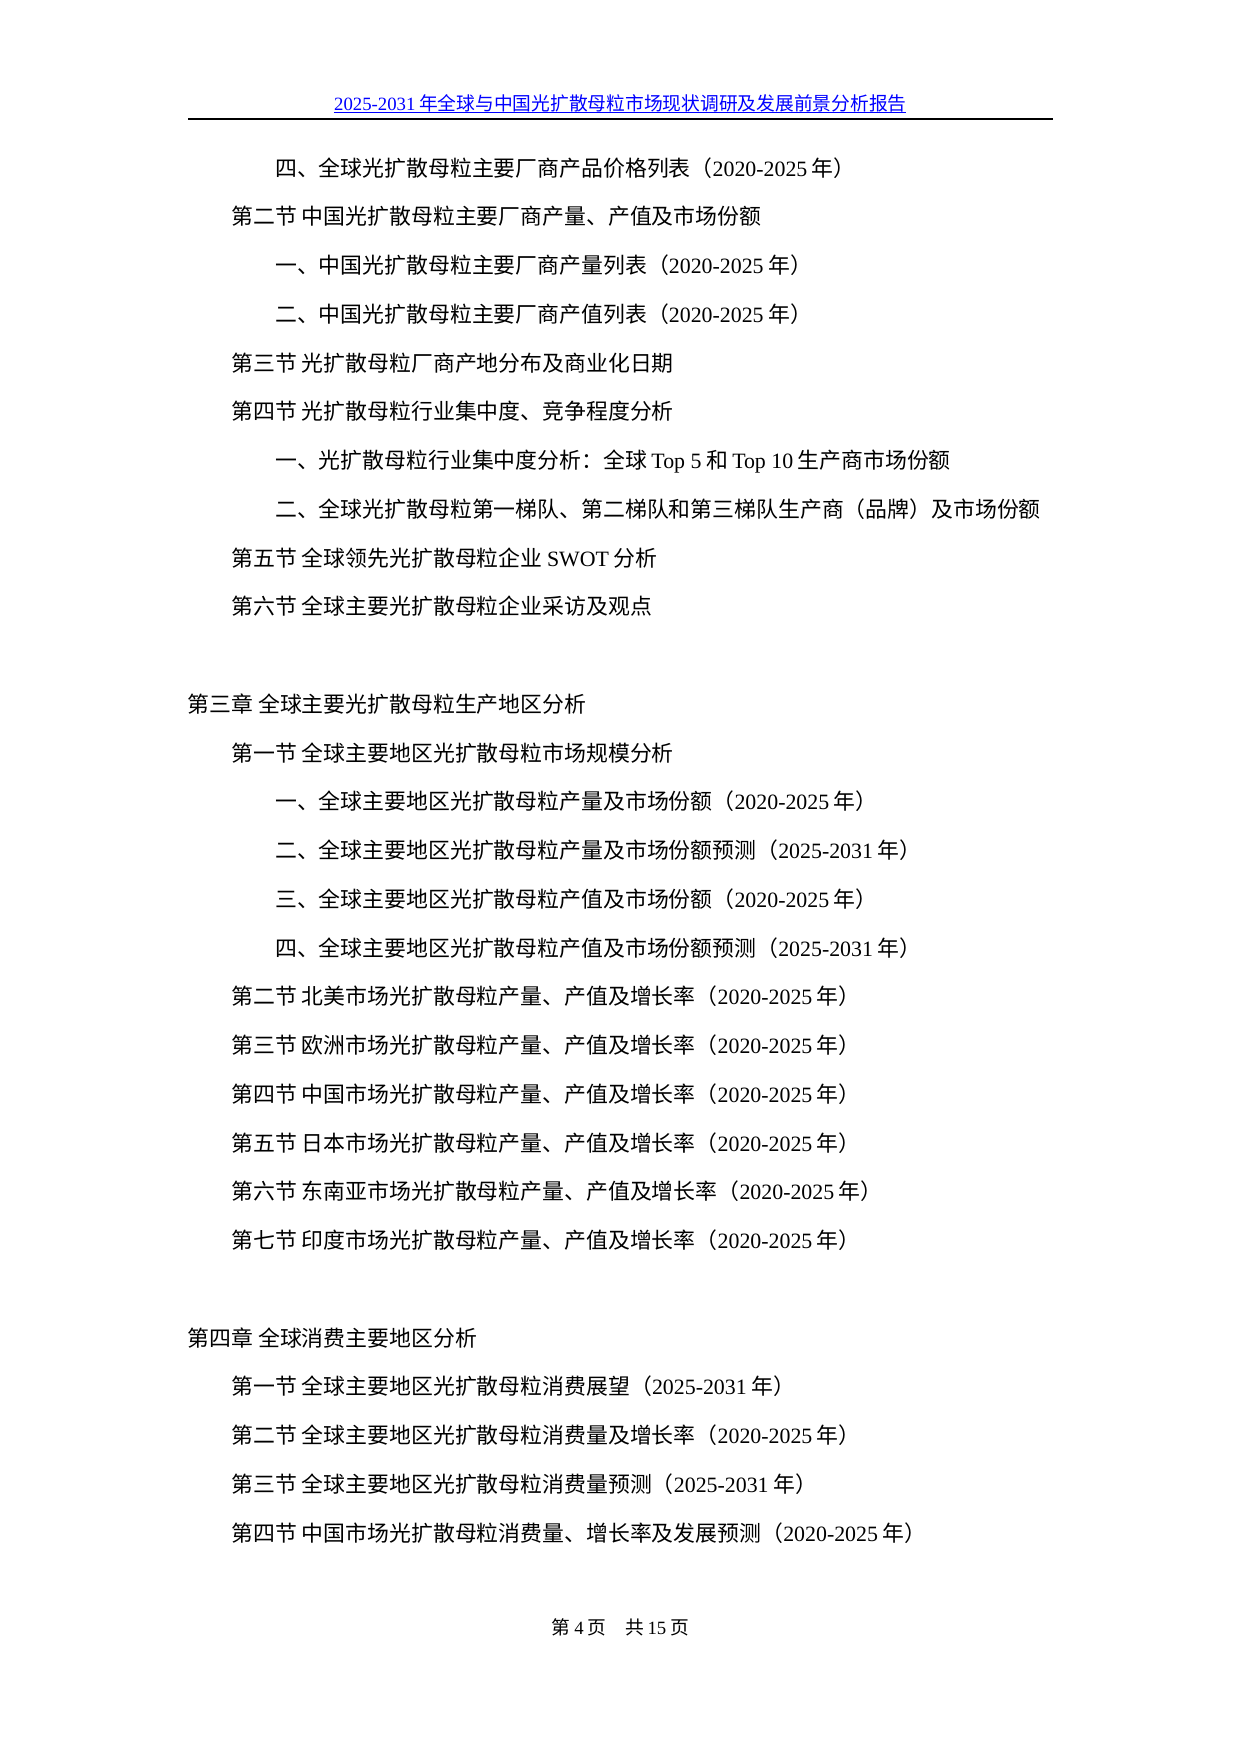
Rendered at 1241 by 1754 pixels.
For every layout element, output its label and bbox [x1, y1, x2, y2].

text [187, 150, 1053, 1548]
